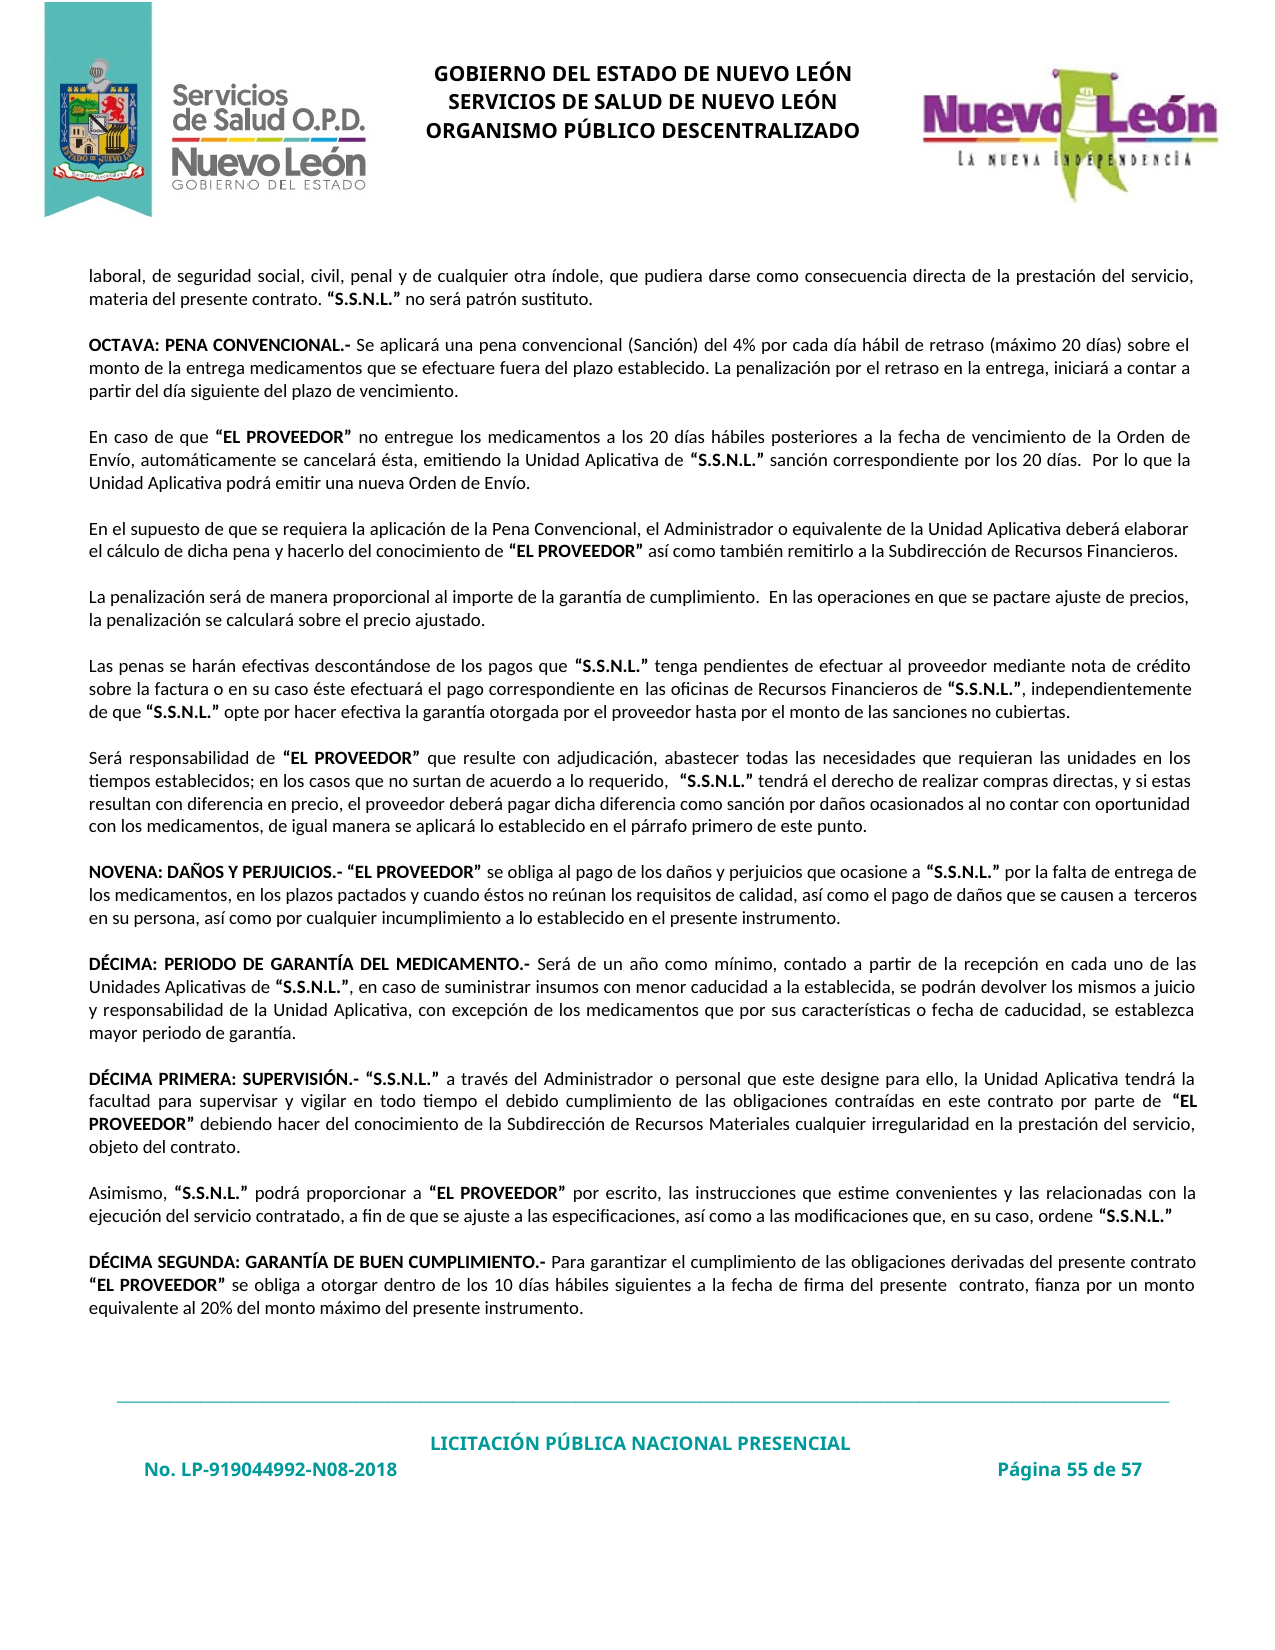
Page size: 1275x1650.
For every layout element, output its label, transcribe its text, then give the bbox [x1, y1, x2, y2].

text DÉCIMA PRIMERA: SUPERVISIÓN.- “S.S.N.L.” a través del Administrador o personal que este designe para ello, la Unidad Aplicativa tendrá la facultad para supervisar y vigilar en todo tiempo el debido cumplimiento de las obligaciones contraídas en este contrato por parte de “EL PROVEEDOR” debiendo hacer del conocimiento de la Subdirección de Recursos Materiales cualquier irregularidad en la prestación del servicio, objeto del contrato. [89, 1067, 1197, 1158]
text NOVENA: DAÑOS Y PERJUICIOS.- “EL PROVEEDOR” se obliga al pago de los daños y perjuicios que ocasione a “S.S.N.L.” por la falta de entrega de los medicamentos, en los plazos pactados y cuando éstos no reúnan los requisitos de calidad, así como el pago de daños que se causen a terceros en su persona, así como por cualquier incumplimiento a lo establecido en el presente instrumento. [89, 861, 1197, 929]
text DÉCIMA SEGUNDA: GARANTÍA DE BUEN CUMPLIMIENTO.- Para garantizar el cumplimiento de las obligaciones derivadas del presente contrato “EL PROVEEDOR” se obliga a otorgar dentro de los 10 días hábiles siguientes a la fecha de firma del presente contrato, fianza por un monto equivalente al 20% del monto máximo del presente instrumento. [89, 1250, 1197, 1319]
picture [15, 2, 1249, 229]
text En el supuesto de que se requiera la aplicación de la Pena Convencional, el Administrador o equivalente de la Unidad Aplicativa deberá elaborar el cálculo de dicha pena y hacerlo del conocimiento de “EL PROVEEDOR” así como también remitirlo a la Subdirección de Recursos Financieros. [89, 517, 1192, 563]
text Las penas se harán efectivas descontándose de los pagos que “S.S.N.L.” tenga pendientes de efectuar al proveedor mediante nota de crédito sobre la factura o en su caso éste efectuará el pago correspondiente en las oficinas de Recursos Financieros de “S.S.N.L.”, independientemente de que “S.S.N.L.” opte por hacer efectiva la garantía otorgada por el proveedor hasta por el monto de las sanciones no cubiertas. [89, 654, 1192, 723]
text En caso de que “EL PROVEEDOR” no entregue los medicamentos a los 20 días hábiles posteriores a la fecha de vencimiento de la Orden de Envío, automáticamente se cancelará ésta, emitiendo la Unidad Aplicativa de “S.S.N.L.” sanción correspondiente por los 20 días. Por lo que la Unidad Aplicativa podrá emitir una nueva Orden de Envío. [89, 425, 1192, 494]
text OCTAVA: PENA CONVENCIONAL.- Se aplicará una pena convencional (Sanción) del 4% por cada día hábil de retraso (máximo 20 días) sobre el monto de la entrega medicamentos que se efectuare fuera del plazo establecido. La penalización por el retraso en la entrega, iniciará a contar a partir del día siguiente del plazo de vencimiento. [89, 333, 1192, 402]
text La penalización será de manera proporcional al importe de la garantía de cumplimiento. En las operaciones en que se pactare ajuste de precios, la penalización se calculará sobre el precio ajustado. [89, 586, 1192, 631]
text Será responsabilidad de “EL PROVEEDOR” que resulte con adjudicación, abastecer todas las necesidades que requieran las unidades en los tiempos establecidos; en los casos que no surtan de acuerdo a lo requerido, “S.S.N.L.” tendrá el derecho de realizar compras directas, y si estas resultan con diferencia en precio, el proveedor deberá pagar dicha diferencia como sanción por daños ocasionados al no contar con oportunidad con los medicamentos, de igual manera se aplicará lo establecido en el párrafo primero de este punto. [89, 746, 1192, 838]
text DÉCIMA: PERIODO DE GARANTÍA DEL MEDICAMENTO.- Será de un año como mínimo, contado a partir de la recepción en cada uno de las Unidades Aplicativas de “S.S.N.L.”, en caso de suministrar insumos con menor caducidad a la establecida, se podrán devolver los mismos a juicio y responsabilidad de la Unidad Aplicativa, con excepción de los medicamentos que por sus características o fecha de caducidad, se establezca mayor periodo de garantía. [89, 952, 1197, 1044]
text Asimismo, “S.S.N.L.” podrá proporcionar a “EL PROVEEDOR” por escrito, las instrucciones que estime convenientes y las relacionadas con la ejecución del servicio contratado, a fin de que se ajuste a las especificaciones, así como a las modificaciones que, en su caso, ordene “S.S.N.L.” [89, 1181, 1197, 1227]
